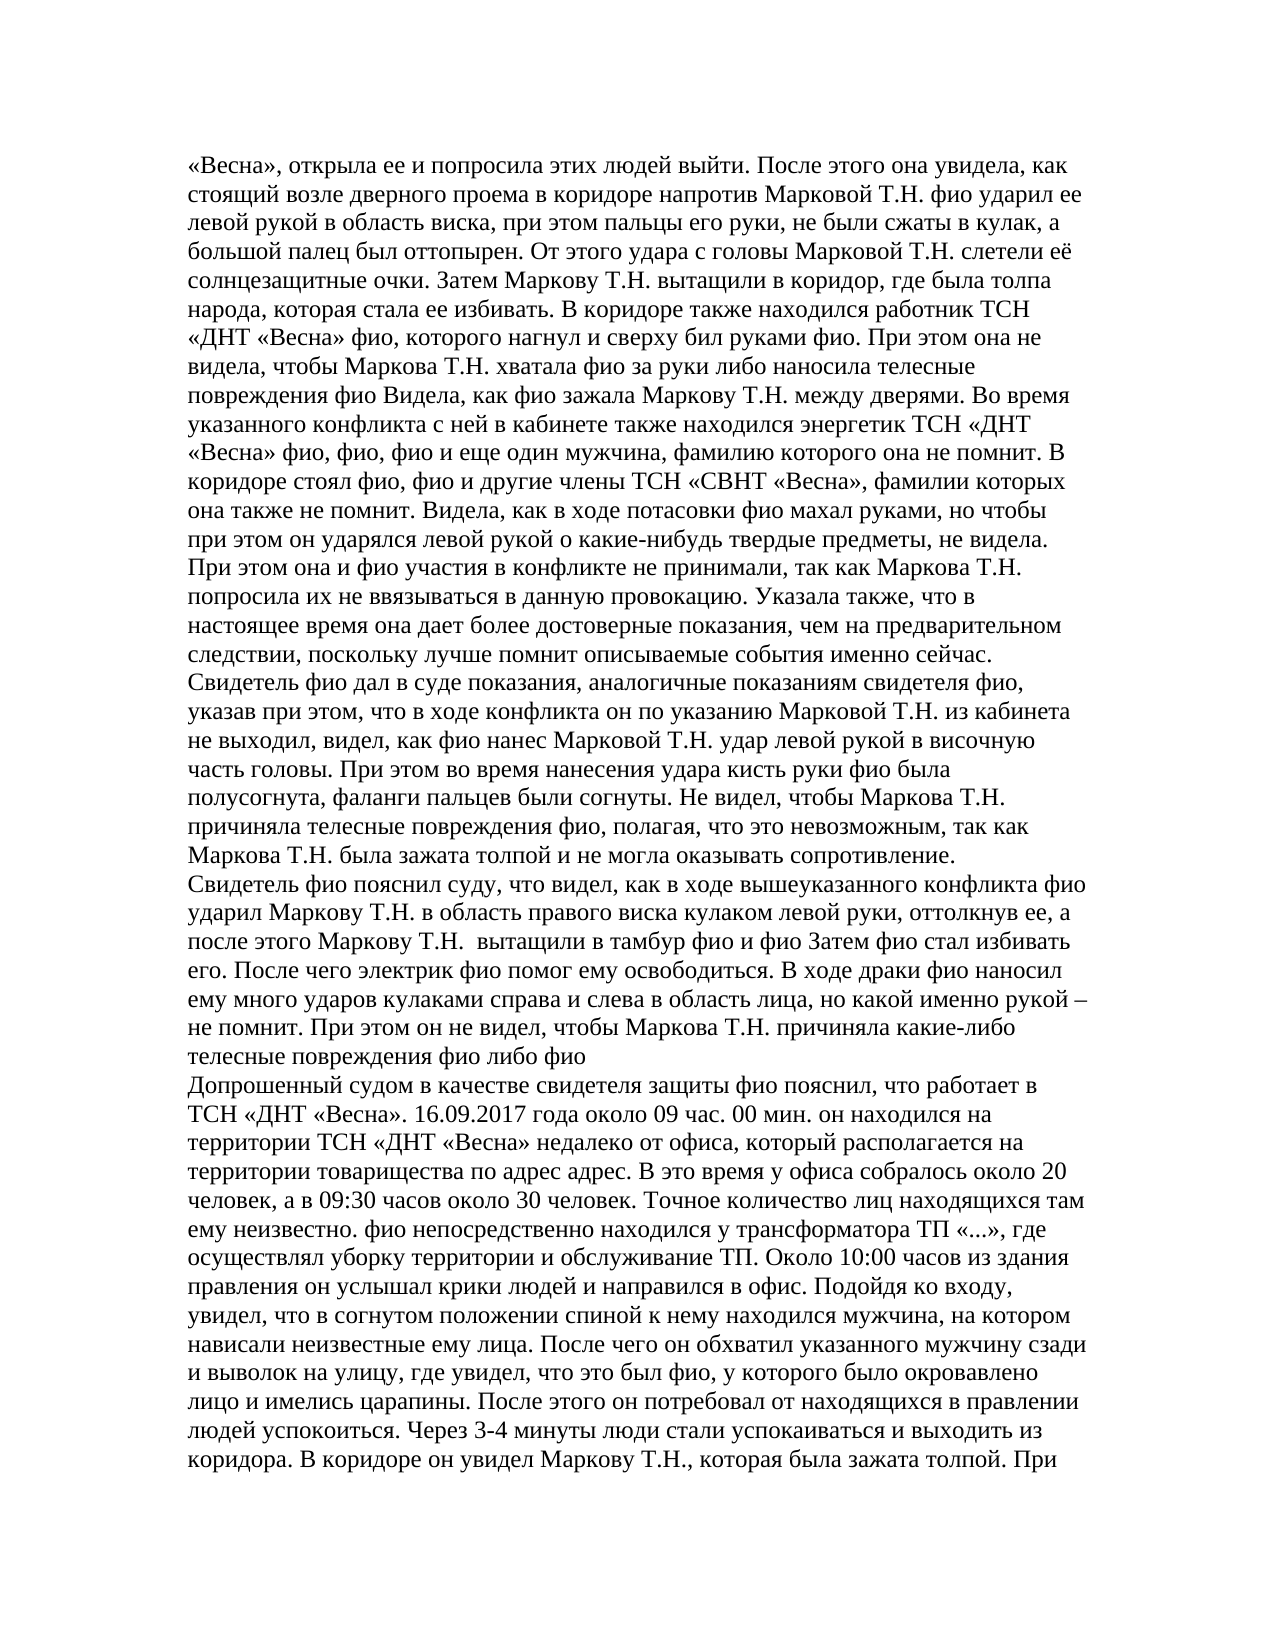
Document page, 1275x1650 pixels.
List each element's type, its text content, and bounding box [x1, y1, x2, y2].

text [187, 1070, 1087, 1472]
text Свидетель фио пояснил суду, что видел, как в ходе вышеуказанного конфликта фио ударил Маркову Т.Н. в область правого виска кулаком левой руки, оттолкнув ее, а после этого Маркову Т.Н. вытащили в тамбур фио и фио Затем фио стал избивать его. После чего электрик фио помог ему освободиться. В ходе драки фио наносил ему много ударов кулаками справа и слева в область лица, но какой именно рукой – не помнит. При этом он не видел, чтобы Маркова Т.Н. причиняла какие-либо телесные повреждения фио либо фио [187, 869, 1087, 1070]
text Свидетель фио дал в суде показания, аналогичные показаниям свидетеля фио, указав при этом, что в ходе конфликта он по указанию Марковой Т.Н. из кабинета не выходил, видел, как фио нанес Марковой Т.Н. удар левой рукой в височную часть головы. При этом во время нанесения удара кисть руки фио была полусогнута, фаланги пальцев были согнуты. Не видел, чтобы Маркова Т.Н. причиняла телесные повреждения фио, полагая, что это невозможным, так как Маркова Т.Н. была зажата толпой и не могла оказывать сопротивление. [187, 667, 1087, 869]
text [187, 150, 1087, 667]
